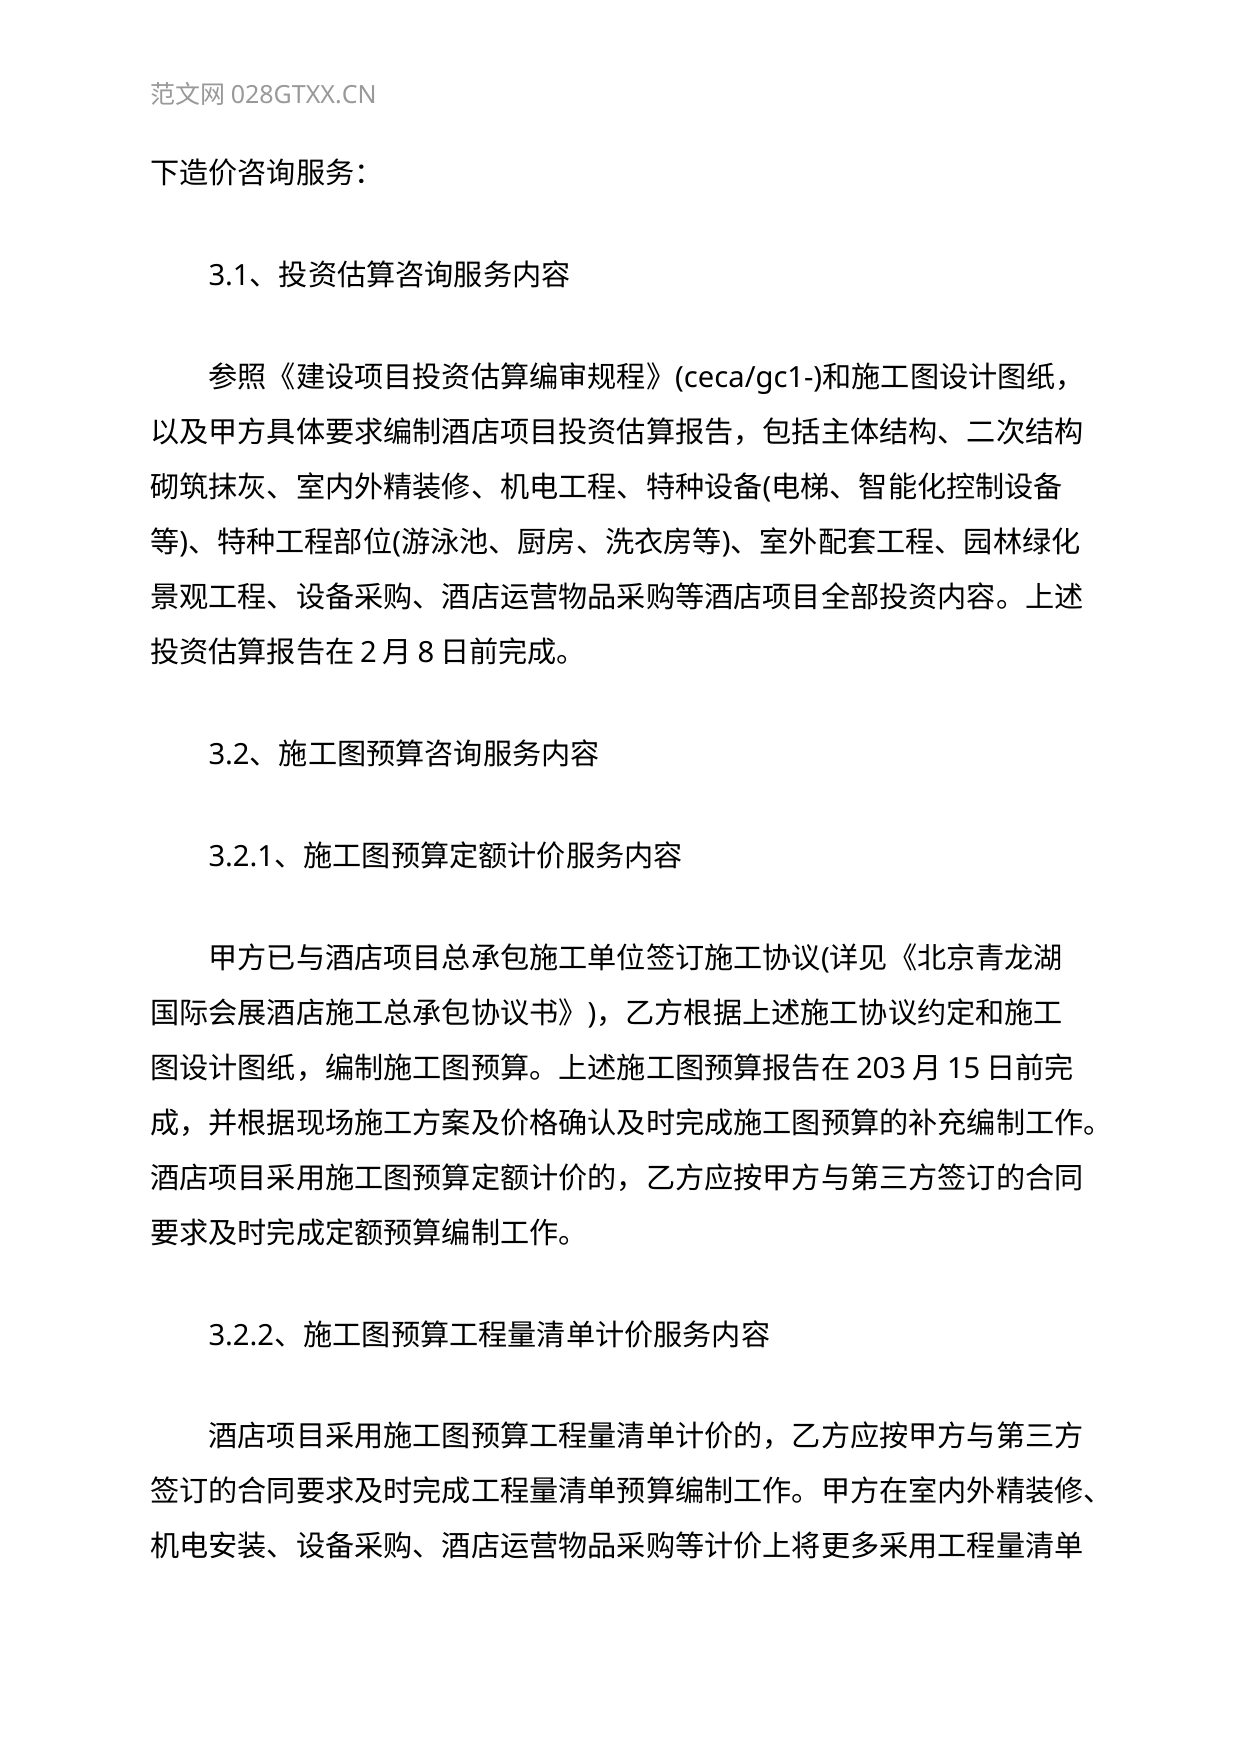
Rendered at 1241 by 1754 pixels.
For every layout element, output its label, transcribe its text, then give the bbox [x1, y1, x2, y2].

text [150, 150, 1090, 192]
text 3.2.2、施工图预算工程量清单计价服务内容 [150, 1311, 1090, 1353]
text 3.1、投资估算咨询服务内容 [150, 252, 1090, 294]
text 甲方已与酒店项目总承包施工单位签订施工协议(详见《北京青龙湖国际会展酒店施工总承包协议书》)，乙方根据上述施工协议约定和施工图设计图纸，编制施工图预算。上述施工图预算报告在203月15日前完成，并根据现场施工方案及价格确认及时完成施工图预算的补充编制工作。酒店项目采用施工图预算定额计价的，乙方应按甲方与第三方签订的合同要求及时完成定额预算编制工作。 [150, 934, 1090, 1252]
text 3.2.1、施工图预算定额计价服务内容 [150, 832, 1090, 875]
text 参照《建设项目投资估算编审规程》(ceca/gc1-)和施工图设计图纸，以及甲方具体要求编制酒店项目投资估算报告，包括主体结构、二次结构砌筑抹灰、室内外精装修、机电工程、特种设备(电梯、智能化控制设备等)、特种工程部位(游泳池、厨房、洗衣房等)、室外配套工程、园林绿化景观工程、设备采购、酒店运营物品采购等酒店项目全部投资内容。上述投资估算报告在2月8日前完成。 [150, 354, 1090, 671]
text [150, 1413, 1090, 1565]
text 3.2、施工图预算咨询服务内容 [150, 731, 1090, 773]
